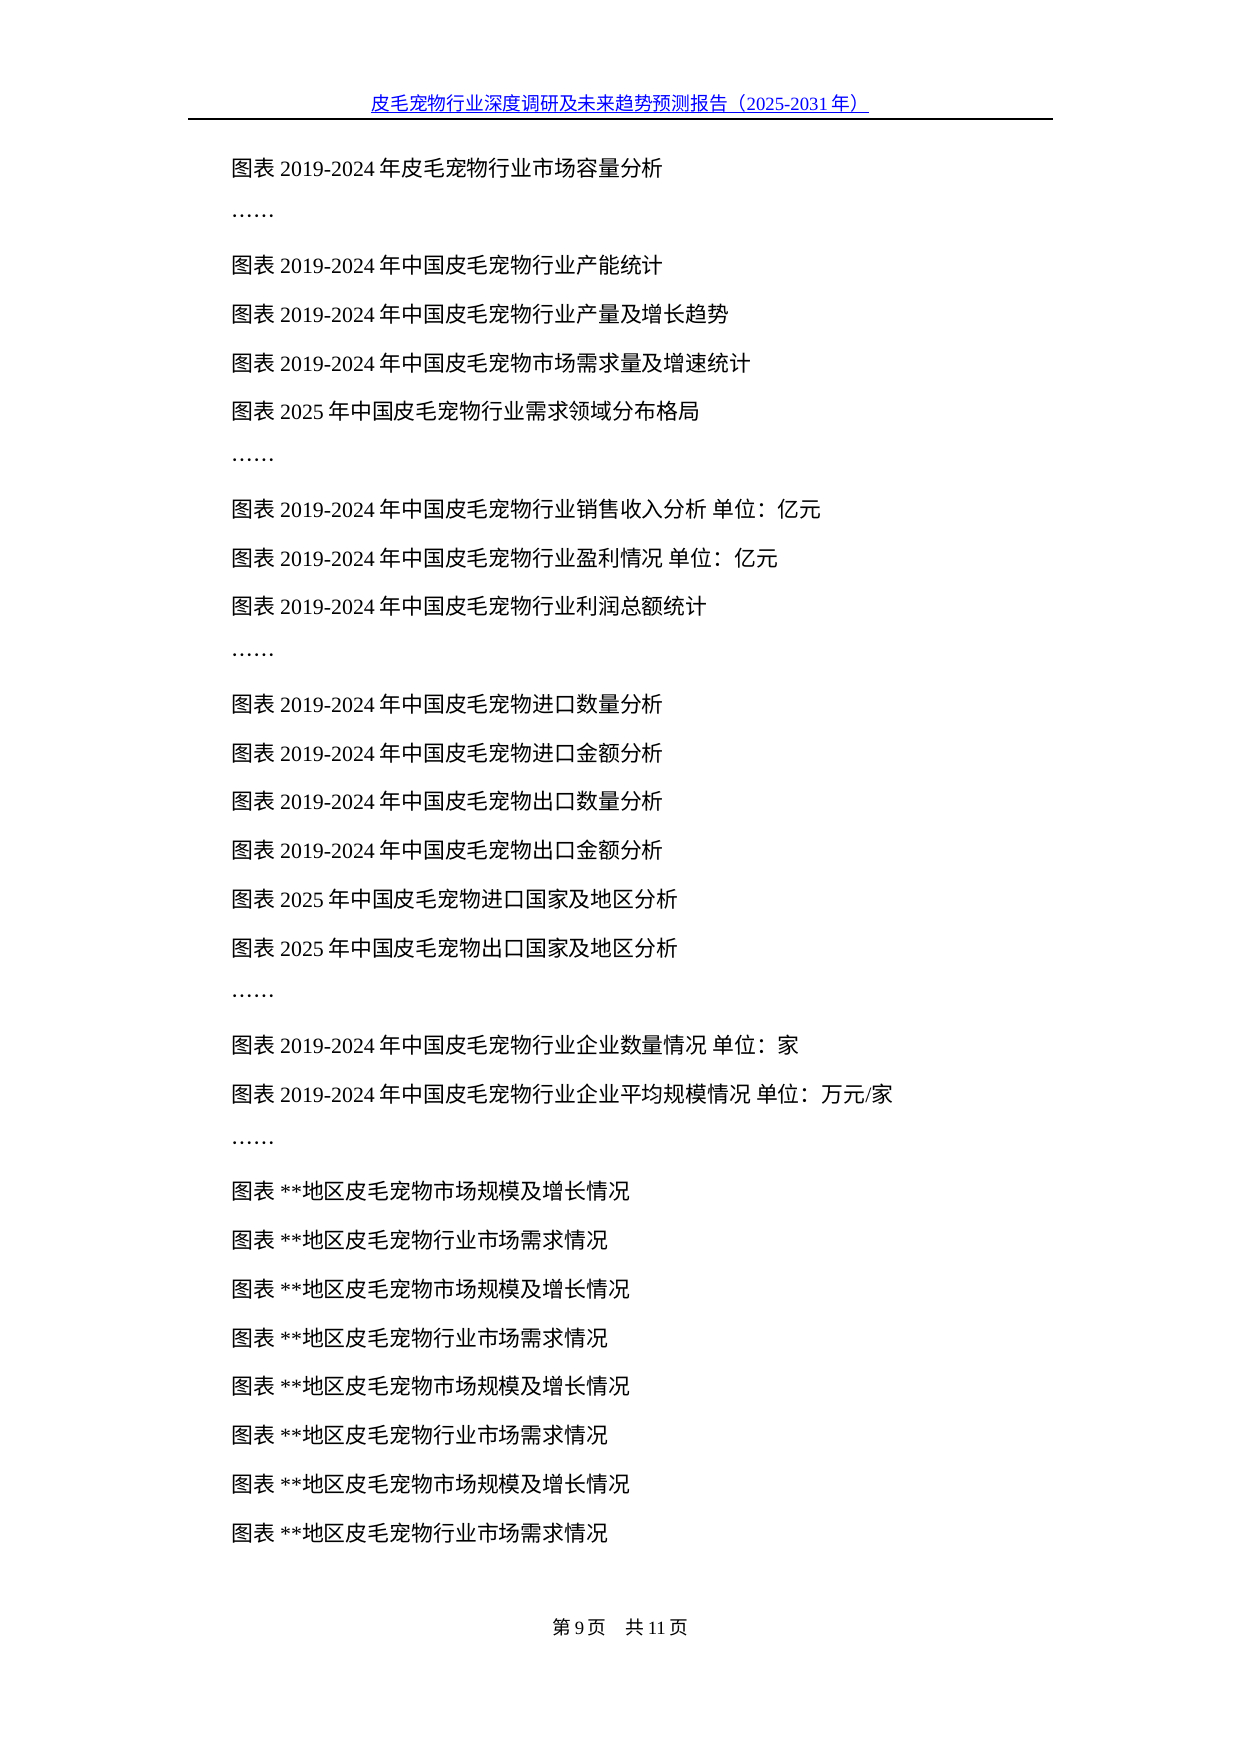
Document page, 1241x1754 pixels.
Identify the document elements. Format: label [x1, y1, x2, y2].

text [187, 150, 1053, 1548]
